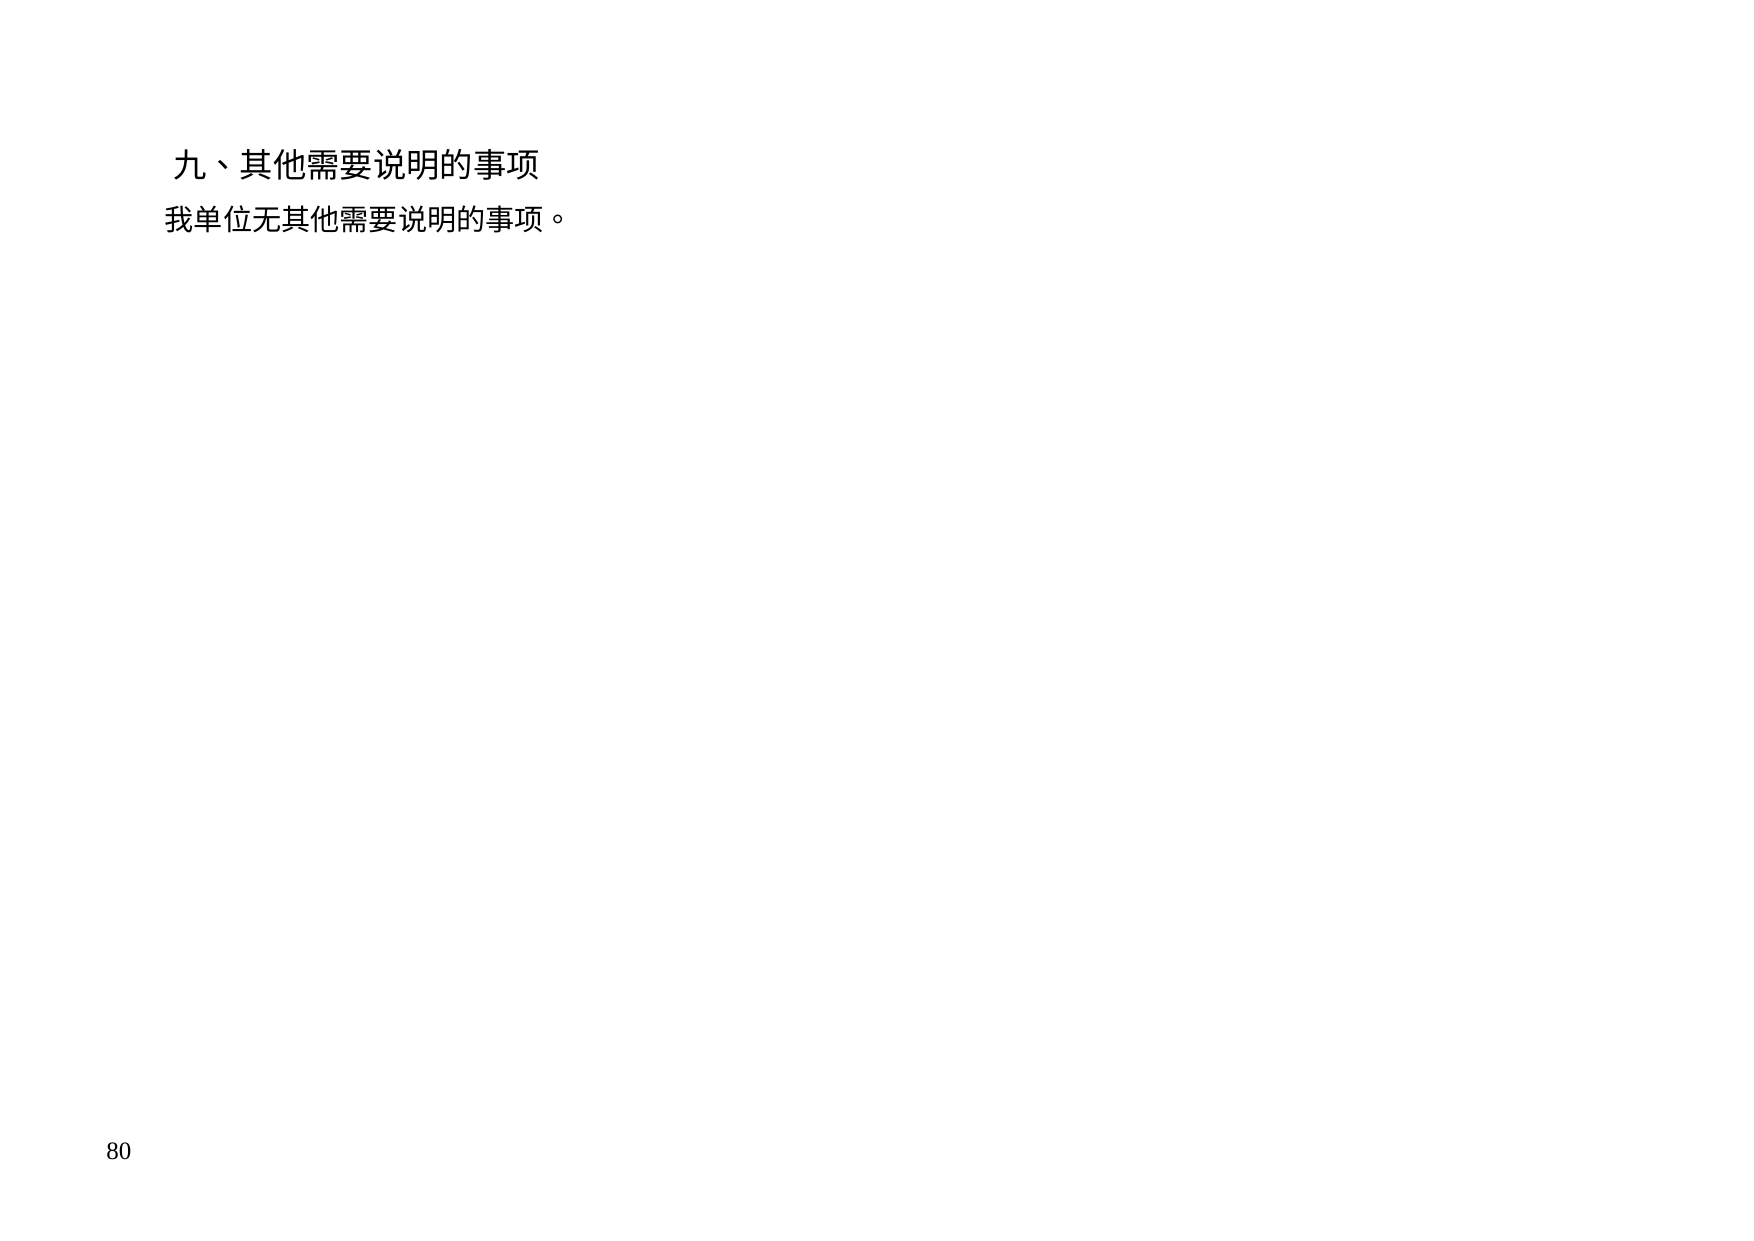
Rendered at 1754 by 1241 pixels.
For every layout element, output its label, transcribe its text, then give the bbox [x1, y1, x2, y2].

text 我单位无其他需要说明的事项。 [106, 188, 1648, 240]
text 九、其他需要说明的事项 [106, 142, 1648, 187]
